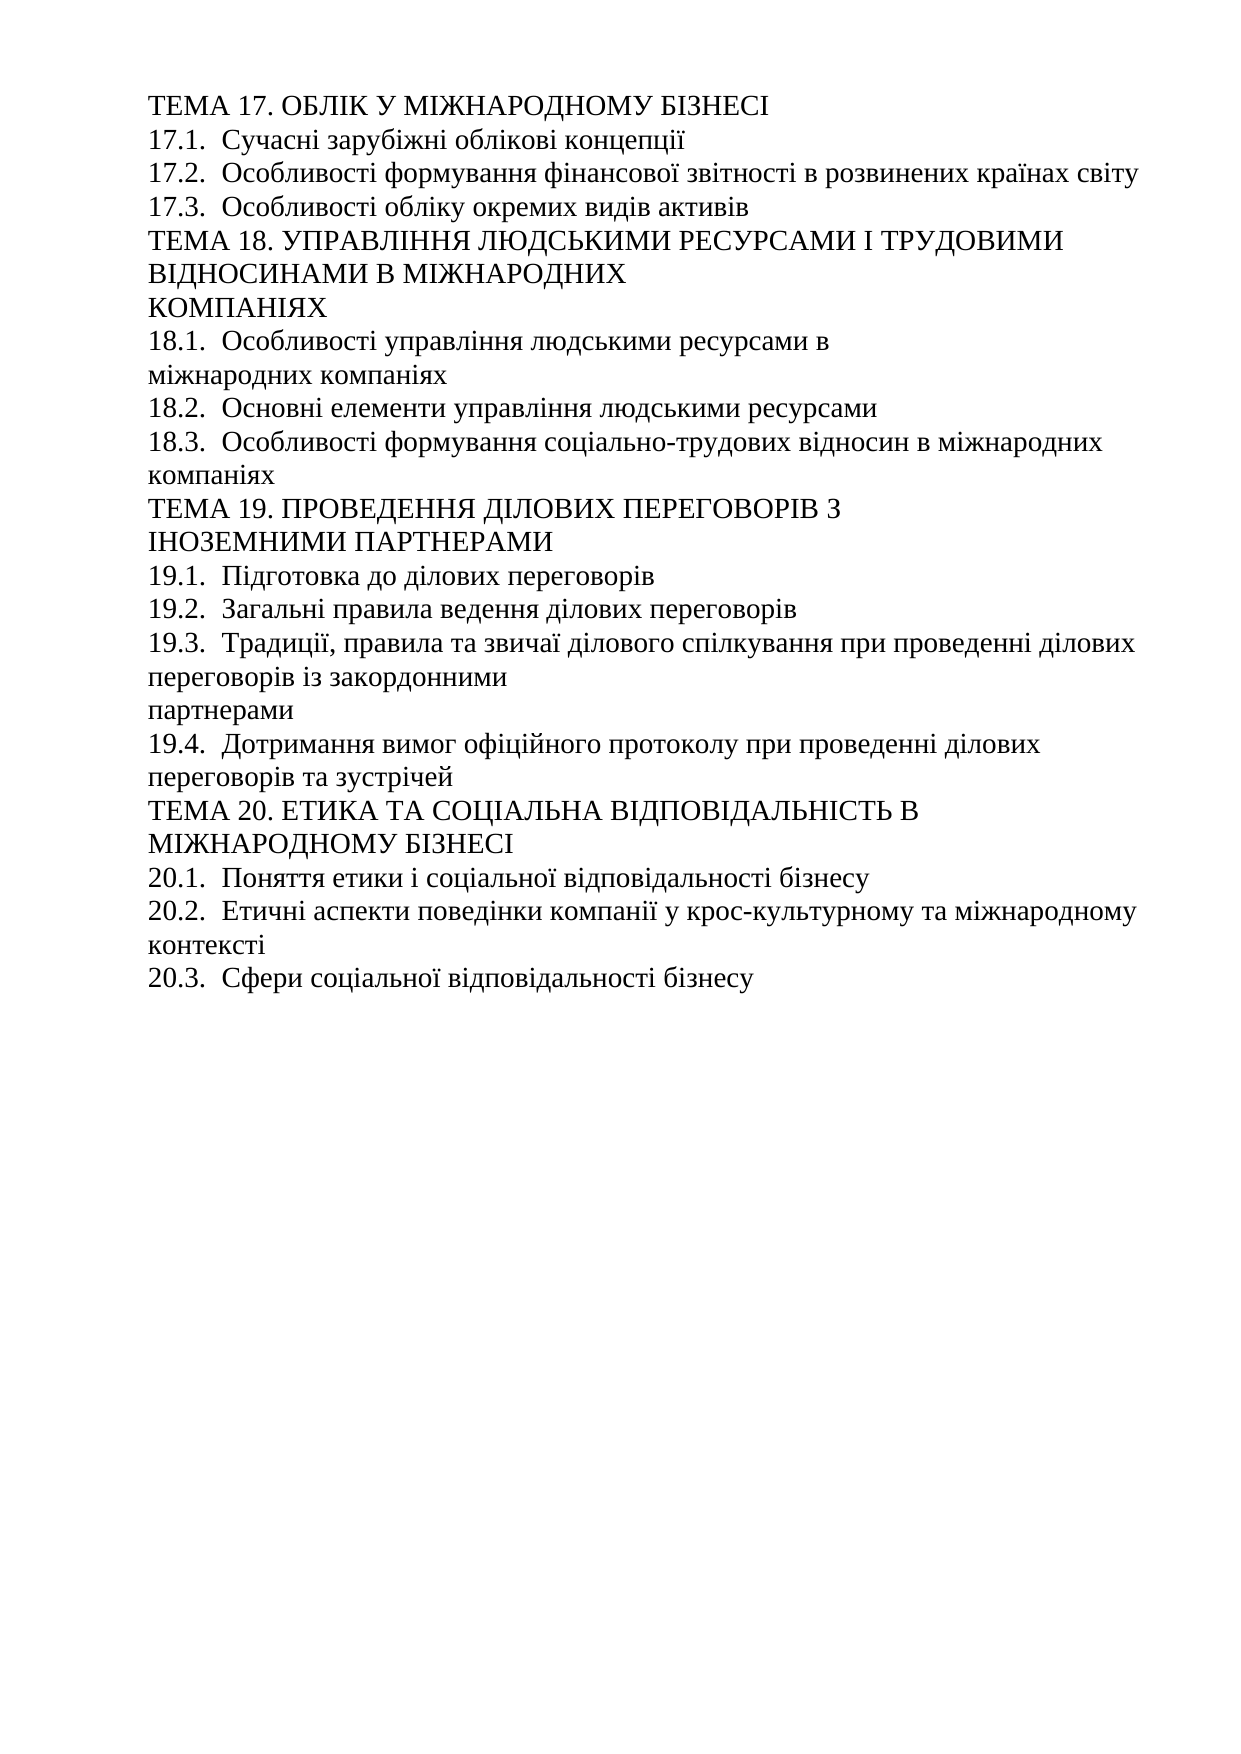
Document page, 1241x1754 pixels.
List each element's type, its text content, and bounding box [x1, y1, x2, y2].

text ТЕМА 18. УПРАВЛІННЯ ЛЮДСЬКИМИ РЕСУРСАМИ І ТРУДОВИМИ ВІДНОСИНАМИ В МІЖНАРОДНИХ [148, 223, 1152, 290]
text 19.1. Підготовка до ділових переговорів [148, 558, 1152, 592]
text 20.1. Поняття етики і соціальної відповідальності бізнесу [148, 860, 1152, 893]
text міжнародних компаніях [148, 357, 1152, 390]
text 19.2. Загальні правила ведення ділових переговорів [148, 592, 1152, 625]
text 18.1. Особливості управління людськими ресурсами в [148, 323, 1152, 357]
text ІНОЗЕМНИМИ ПАРТНЕРАМИ [148, 524, 1152, 558]
text ТЕМА 20. ЕТИКА ТА СОЦІАЛЬНА ВІДПОВІДАЛЬНІСТЬ В МІЖНАРОДНОМУ БІЗНЕСІ [148, 793, 1152, 860]
text 17.3. Особливості обліку окремих видів активів [148, 189, 1152, 223]
text ТЕМА 17. ОБЛІК У МІЖНАРОДНОМУ БІЗНЕСІ [148, 88, 1152, 122]
text 19.3. Традиції, правила та звичаї ділового спілкування при проведенні ділових переговорів із закордонними [148, 625, 1152, 692]
text 18.2. Основні елементи управління людськими ресурсами [148, 390, 1152, 424]
text 18.3. Особливості формування соціально-трудових відносин в міжнародних компаніях [148, 424, 1152, 491]
text 17.1. Сучасні зарубіжні облікові концепції [148, 122, 1152, 156]
text ТЕМА 19. ПРОВЕДЕННЯ ДІЛОВИХ ПЕРЕГОВОРІВ З [148, 491, 1152, 524]
text партнерами [148, 692, 1152, 726]
text 19.4. Дотримання вимог офіційного протоколу при проведенні ділових переговорів та зустрічей [148, 726, 1152, 793]
text КОМПАНІЯХ [148, 290, 1152, 323]
text 20.2. Етичні аспекти поведінки компанії у крос-культурному та міжнародному контексті [148, 893, 1152, 961]
text 17.2. Особливості формування фінансової звітності в розвинених країнах світу [148, 156, 1152, 189]
text 20.3. Сфери соціальної відповідальності бізнесу [148, 961, 1152, 994]
